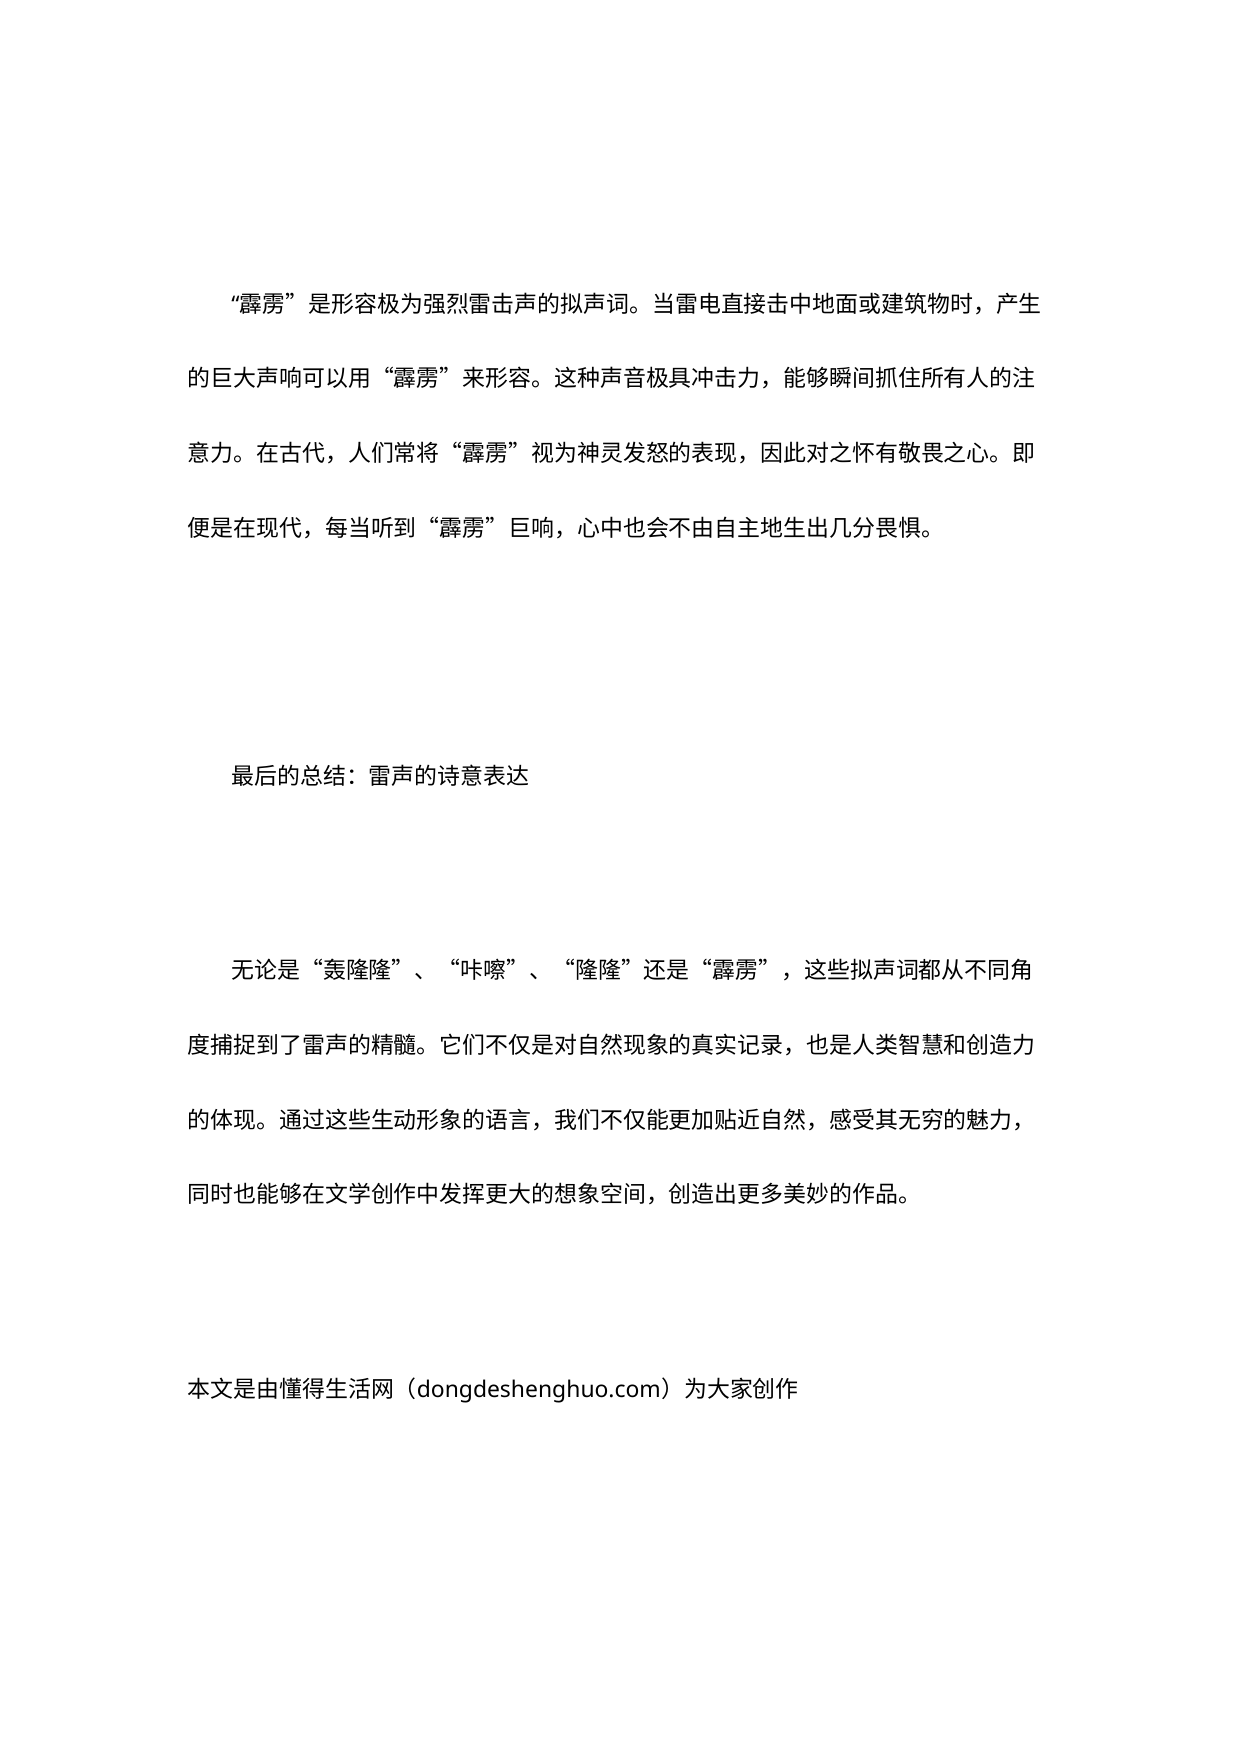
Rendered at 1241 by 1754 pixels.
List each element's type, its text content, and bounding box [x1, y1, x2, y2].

text 最后的总结：雷声的诗意表达 [187, 742, 1053, 807]
text 无论是“轰隆隆”、“咔嚓”、“隆隆”还是“霹雳”，这些拟声词都从不同角度捕捉到了雷声的精髓。它们不仅是对自然现象的真实记录，也是人类智慧和创造力的体现。通过这些生动形象的语言，我们不仅能更加贴近自然，感受其无穷的魅力，同时也能够在文学创作中发挥更大的想象空间，创造出更多美妙的作品。 [187, 936, 1053, 1225]
text “霹雳”是形容极为强烈雷击声的拟声词。当雷电直接击中地面或建筑物时，产生的巨大声响可以用“霹雳”来形容。这种声音极具冲击力，能够瞬间抓住所有人的注意力。在古代，人们常将“霹雳”视为神灵发怒的表现，因此对之怀有敬畏之心。即便是在现代，每当听到“霹雳”巨响，心中也会不由自主地生出几分畏惧。 [187, 270, 1053, 559]
text 本文是由懂得生活网（dongdeshenghuo.com）为大家创作 [187, 1354, 1053, 1419]
